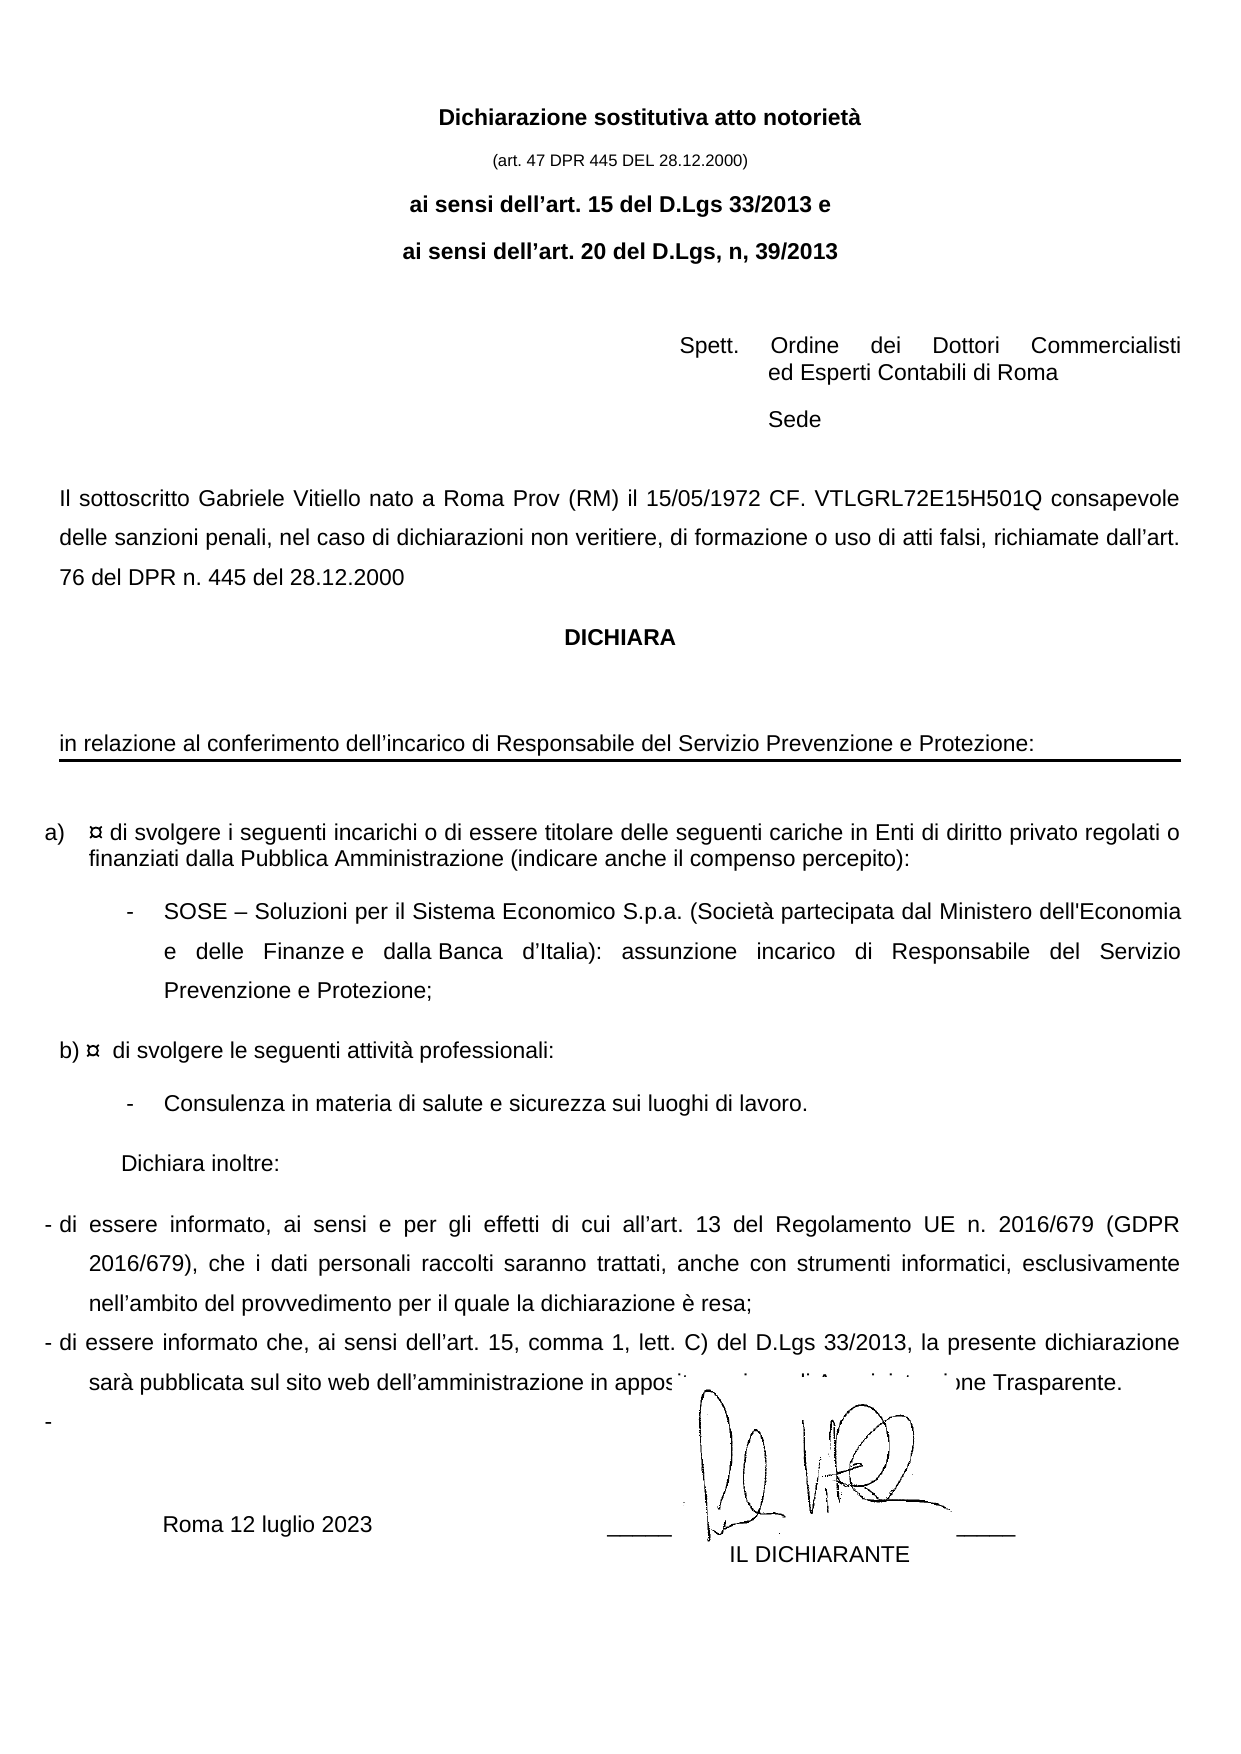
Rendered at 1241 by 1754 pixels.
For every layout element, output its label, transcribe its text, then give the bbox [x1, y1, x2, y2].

text DICHIARA [59, 624, 1181, 650]
list SOSE – Soluzioni per il Sistema Economico S.p.a. (Società partecipata dal Ministero dell'Economia e delle Finanze e dalla Banca d’Italia): assunzione incarico di Responsabile del Servizio Prevenzione e Protezione; [126, 898, 1181, 1003]
text ai sensi dell’art. 15 del D.Lgs 33/2013 e [59, 191, 1181, 217]
text b) di svolgere le seguenti attività professionali: [59, 1037, 1181, 1064]
text Dichiarazione sostitutiva atto notorietà [59, 103, 1240, 130]
list di essere informato che, ai sensi dell’art. 15, comma 1, lett. C) del D.Lgs 33/2013, la presente dichiarazione sarà pubblicata sul sito web dell’amministrazione in apposita sezione di Amministrazione Trasparente. [44, 1329, 1181, 1395]
list Consulenza in materia di salute e sicurezza sui luoghi di lavoro. [126, 1090, 1181, 1116]
text Il sottoscritto Gabriele Vitiello nato a Roma Prov (RM) il 15/05/1972 CF. VTLGRL72E15H501Q consapevole delle sanzioni penali, nel caso di dichiarazioni non veritiere, di formazione o uso di atti falsi, richiamate dall’art. 76 del DPR n. 445 del 28.12.2000 [59, 485, 1181, 590]
text Roma 12 luglio 2023 ________________________________ IL DICHIARANTE [88, 1511, 1181, 1568]
text ai sensi dell’art. 20 del D.Lgs, n, 39/2013 [59, 238, 1181, 264]
text (art. 47 DPR 445 DEL 28.12.2000) [59, 151, 1181, 170]
picture [671, 1377, 957, 1544]
text Dichiara inoltre: [44, 1150, 1181, 1177]
text Spett. Ordine dei Dottori Commercialisti ed Esperti Contabili di Roma [679, 332, 1181, 385]
list di essere informato, ai sensi e per gli effetti di cui all’art. 13 del Regolamento UE n. 2016/679 (GDPR 2016/679), che i dati personali raccolti saranno trattati, anche con strumenti informatici, esclusivamente nell’ambito del provvedimento per il quale la dichiarazione è resa; [44, 1211, 1181, 1316]
text Sede [768, 406, 1181, 432]
text in relazione al conferimento dell’incarico di Responsabile del Servizio Prevenzione e Protezione: [59, 730, 1181, 759]
list di svolgere i seguenti incarichi o di essere titolare delle seguenti cariche in Enti di diritto privato regolati o finanziati dalla Pubblica Amministrazione (indicare anche il compenso percepito): [44, 819, 1181, 872]
